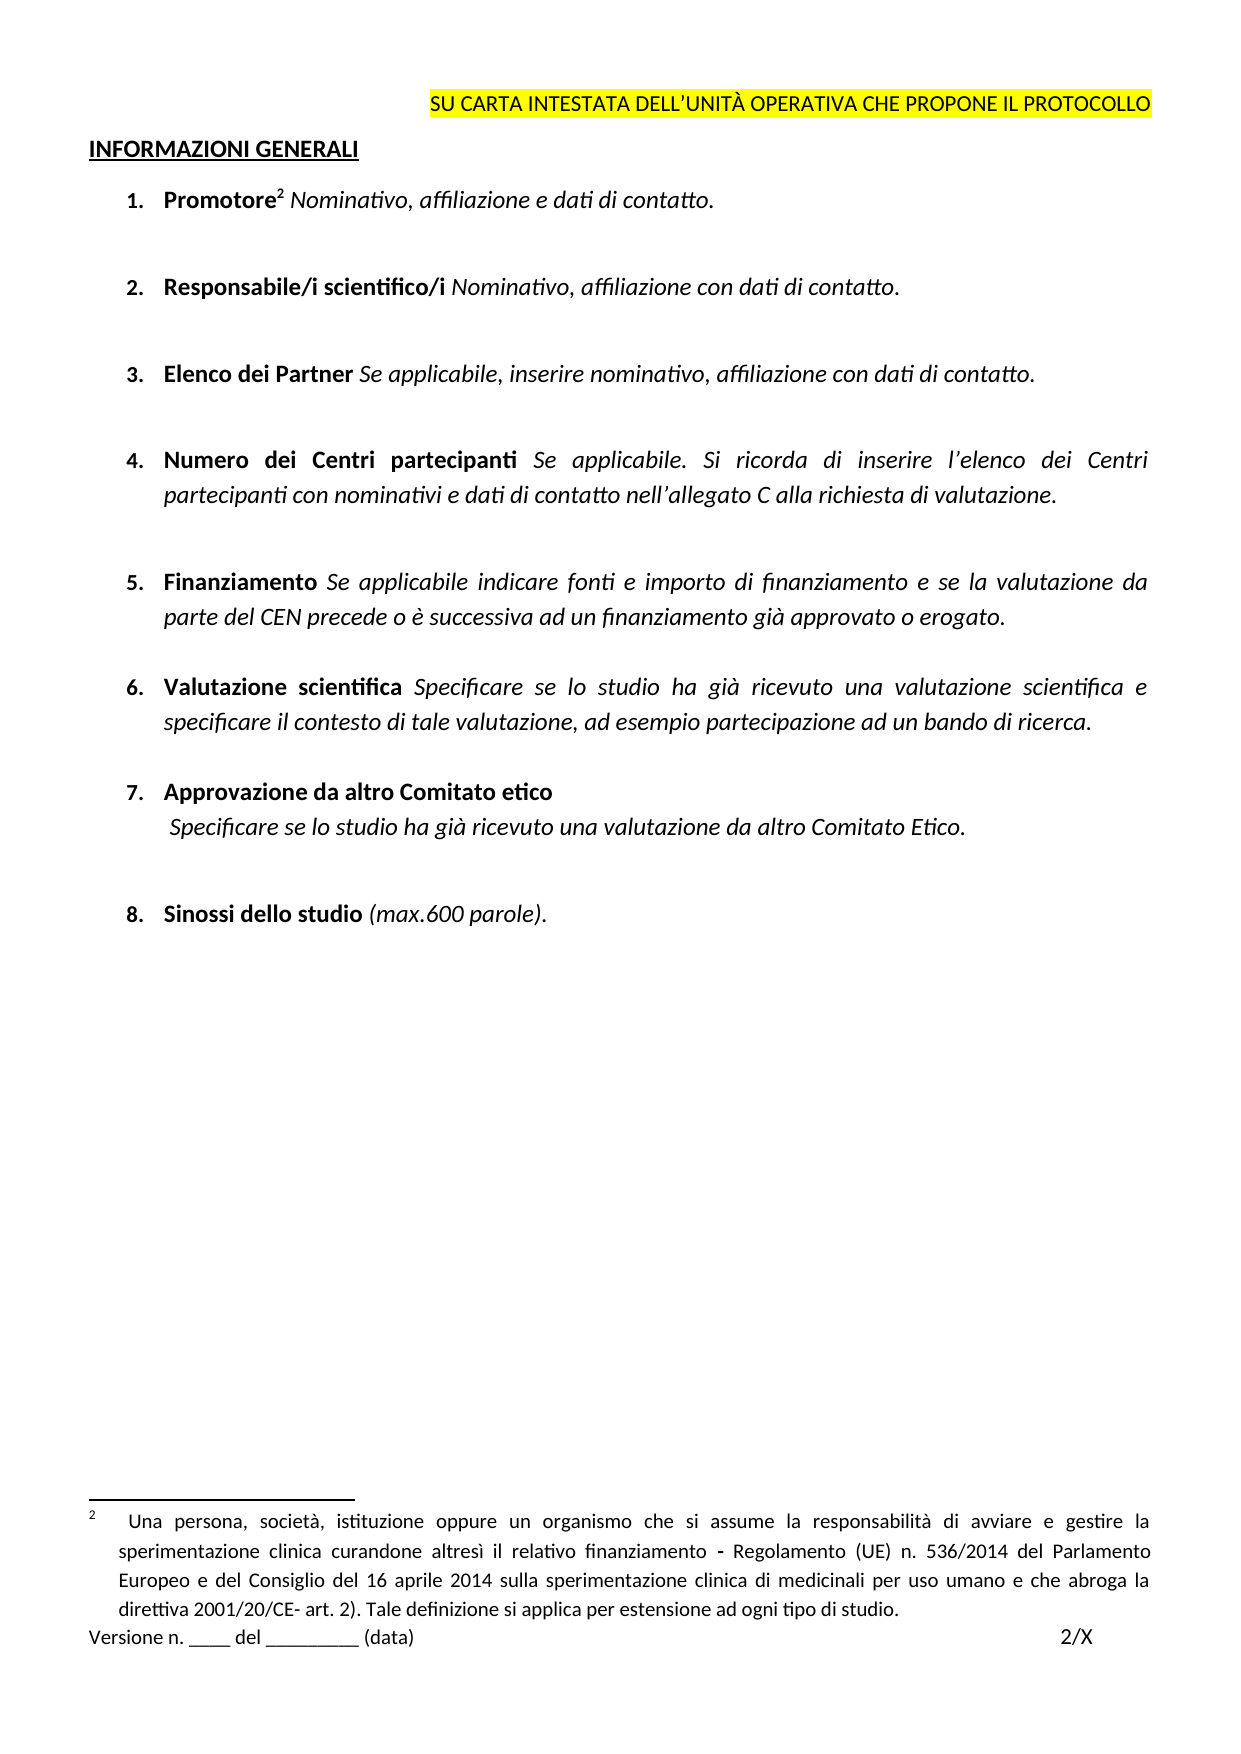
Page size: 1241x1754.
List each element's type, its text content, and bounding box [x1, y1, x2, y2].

list Finanziamento Se applicabile indicare fonti e importo di finanziamento e se la valutazione da parte del CEN precede o è successiva ad un finanziamento già approvato o erogato. [126, 566, 1152, 632]
list Elenco dei Partner Se applicabile, inserire nominativo, affiliazione con dati di contatto. [126, 358, 1152, 388]
list Sinossi dello studio (max.600 parole). [126, 898, 1152, 928]
list Specificare se lo studio ha già ricevuto una valutazione da altro Comitato Etico. [164, 811, 1152, 842]
list Numero dei Centri partecipanti Se applicabile. Si ricorda di inserire l’elenco dei Centri partecipanti con nominativi e dati di contatto nell’allegato C alla richiesta di valutazione. [126, 444, 1152, 510]
text INFORMAZIONI GENERALI [89, 133, 1152, 163]
list Promotore Nominativo, affiliazione e dati di contatto. [126, 184, 1152, 215]
list Valutazione scientifica Specificare se lo studio ha già ricevuto una valutazione scientifica e specificare il contesto di tale valutazione, ad esempio partecipazione ad un bando di ricerca. [126, 671, 1152, 737]
list Approvazione da altro Comitato etico [126, 776, 1152, 807]
list Responsabile/i scientifico/i Nominativo, affiliazione con dati di contatto. [126, 271, 1152, 302]
